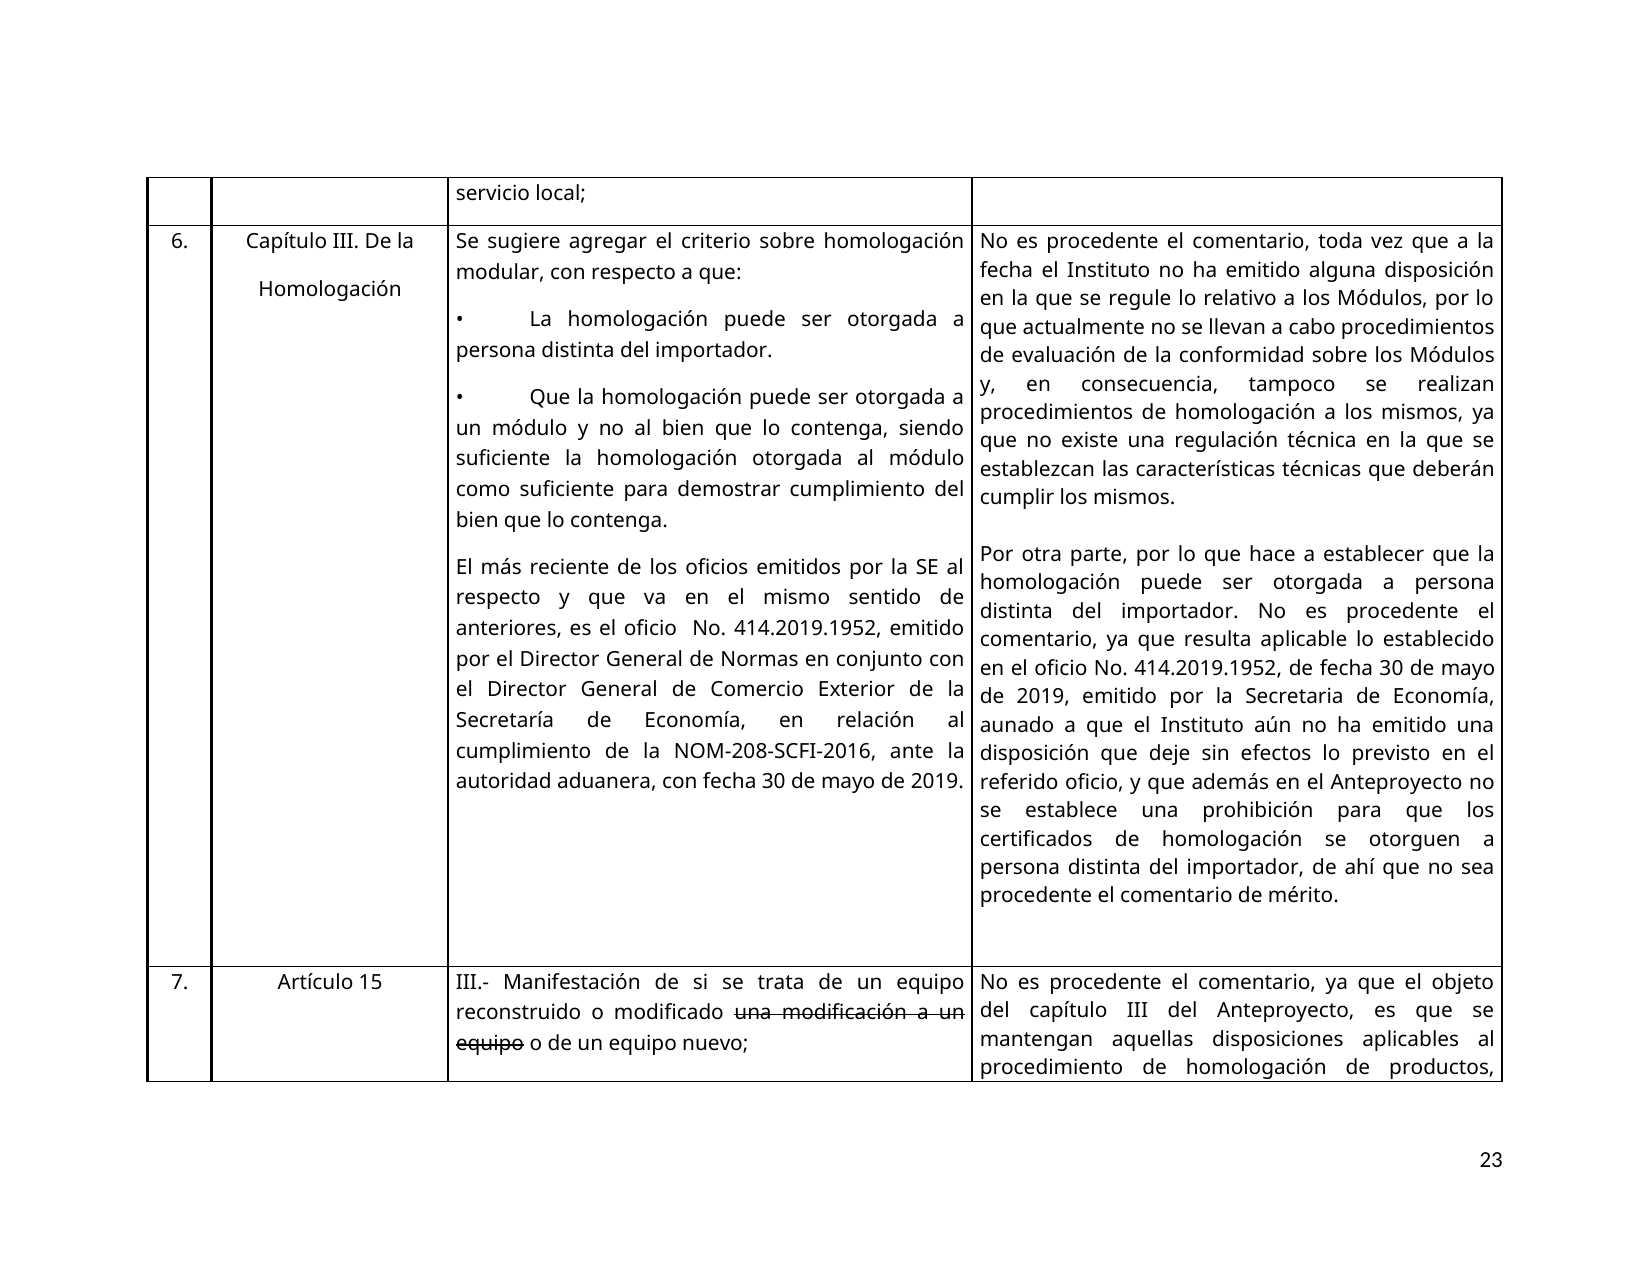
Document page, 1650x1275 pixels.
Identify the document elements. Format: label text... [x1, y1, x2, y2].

table_cell 7. [149, 967, 210, 1081]
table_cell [449, 967, 971, 1081]
table_cell 5. [149, 178, 210, 225]
table_cell Capítulo III. De la Homologación [213, 226, 447, 966]
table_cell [449, 178, 971, 225]
table_cell 6. [149, 226, 210, 966]
table_cell Artículo 15 [213, 967, 447, 1081]
table_cell No es procedente el comentario, toda vez que a la fecha el Instituto no ha emitido alguna disposición en la que se regule lo relativo a los Módulos, por lo que actualmente no se llevan a cabo procedimientos de evaluación de la conformidad sobre los Módulos y, en consecuencia, tampoco se realizan procedimientos de homologación a los mismos, ya que no existe una regulación técnica en la que se establezcan las características técnicas que deberán cumplir los mismos. Por otra parte, por lo que hace a establecer que la homologación puede ser otorgada a persona distinta del importador. No es procedente el comentario, ya que resulta aplicable lo establecido en el oficio No. 414.2019.1952, de fecha 30 de mayo de 2019, emitido por la Secretaria de Economía, aunado a que el Instituto aún no ha emitido una disposición que deje sin efectos lo previsto en el referido oficio, y que además en el Anteproyecto no se establece una prohibición para que los certificados de homologación se otorguen a persona distinta del importador, de ahí que no sea procedente el comentario de mérito. [973, 226, 1501, 966]
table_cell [973, 967, 1501, 1081]
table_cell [213, 178, 447, 225]
table_cell Se sugiere agregar el criterio sobre homologación modular, con respecto a que: • La homologación puede ser otorgada a persona distinta del importador. • Que la homologación puede ser otorgada a un módulo y no al bien que lo contenga, siendo suficiente la homologación otorgada al módulo como suficiente para demostrar cumplimiento del bien que lo contenga. El más reciente de los oficios emitidos por la SE al respecto y que va en el mismo sentido de anteriores, es el oficio No. 414.2019.1952, emitido por el Director General de Normas en conjunto con el Director General de Comercio Exterior de la Secretaría de Economía, en relación al cumplimiento de la NOM-208-SCFI-2016, ante la autoridad aduanera, con fecha 30 de mayo de 2019. [449, 226, 971, 966]
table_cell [973, 178, 1501, 225]
